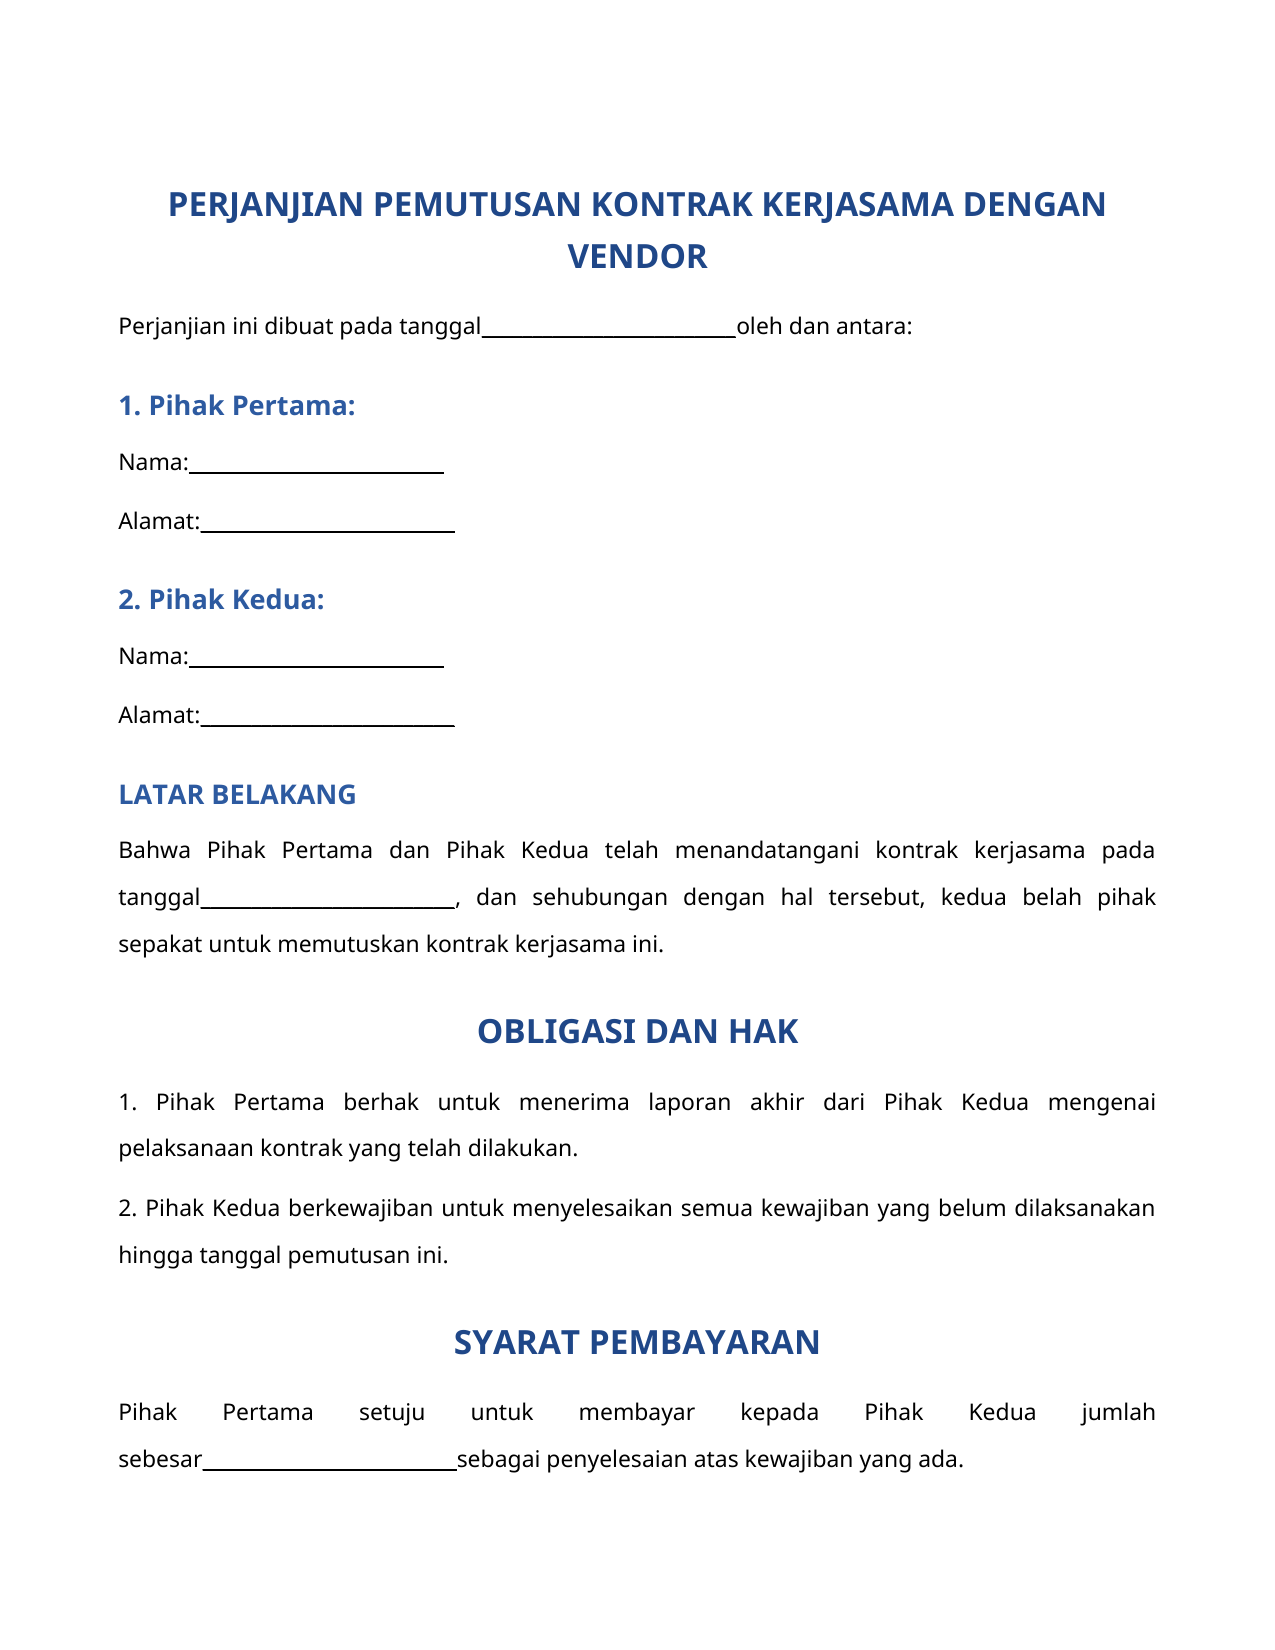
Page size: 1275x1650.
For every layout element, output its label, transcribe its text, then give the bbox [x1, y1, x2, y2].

text OBLIGASI DAN HAK [118, 1008, 1157, 1054]
text Alamat:_________________________ [118, 505, 1157, 536]
text Pihak Pertama setuju untuk membayar kepada Pihak Kedua jumlah sebesar_________________________sebagai penyelesaian atas kewajiban yang ada. [118, 1396, 1157, 1474]
text LATAR BELAKANG [118, 775, 1157, 812]
text Bahwa Pihak Pertama dan Pihak Kedua telah menandatangani kontrak kerjasama pada tanggal_________________________, dan sehubungan dengan hal tersebut, kedua belah pihak sepakat untuk memutuskan kontrak kerjasama ini. [118, 834, 1157, 959]
text SYARAT PEMBAYARAN [118, 1319, 1157, 1364]
text 2. Pihak Kedua: [118, 581, 1157, 618]
text Perjanjian ini dibuat pada tanggal_________________________oleh dan antara: [118, 310, 1157, 342]
text 1. Pihak Pertama berhak untuk menerima laporan akhir dari Pihak Kedua mengenai pelaksanaan kontrak yang telah dilakukan. [118, 1086, 1157, 1164]
text Nama:_________________________ [118, 640, 1157, 671]
text Nama:_________________________ [118, 445, 1157, 477]
text PERJANJIAN PEMUTUSAN KONTRAK KERJASAMA DENGAN VENDOR [118, 181, 1157, 278]
text 1. Pihak Pertama: [118, 386, 1157, 423]
text 2. Pihak Kedua berkewajiban untuk menyelesaikan semua kewajiban yang belum dilaksanakan hingga tanggal pemutusan ini. [118, 1192, 1157, 1270]
text Alamat:_________________________ [118, 699, 1157, 731]
